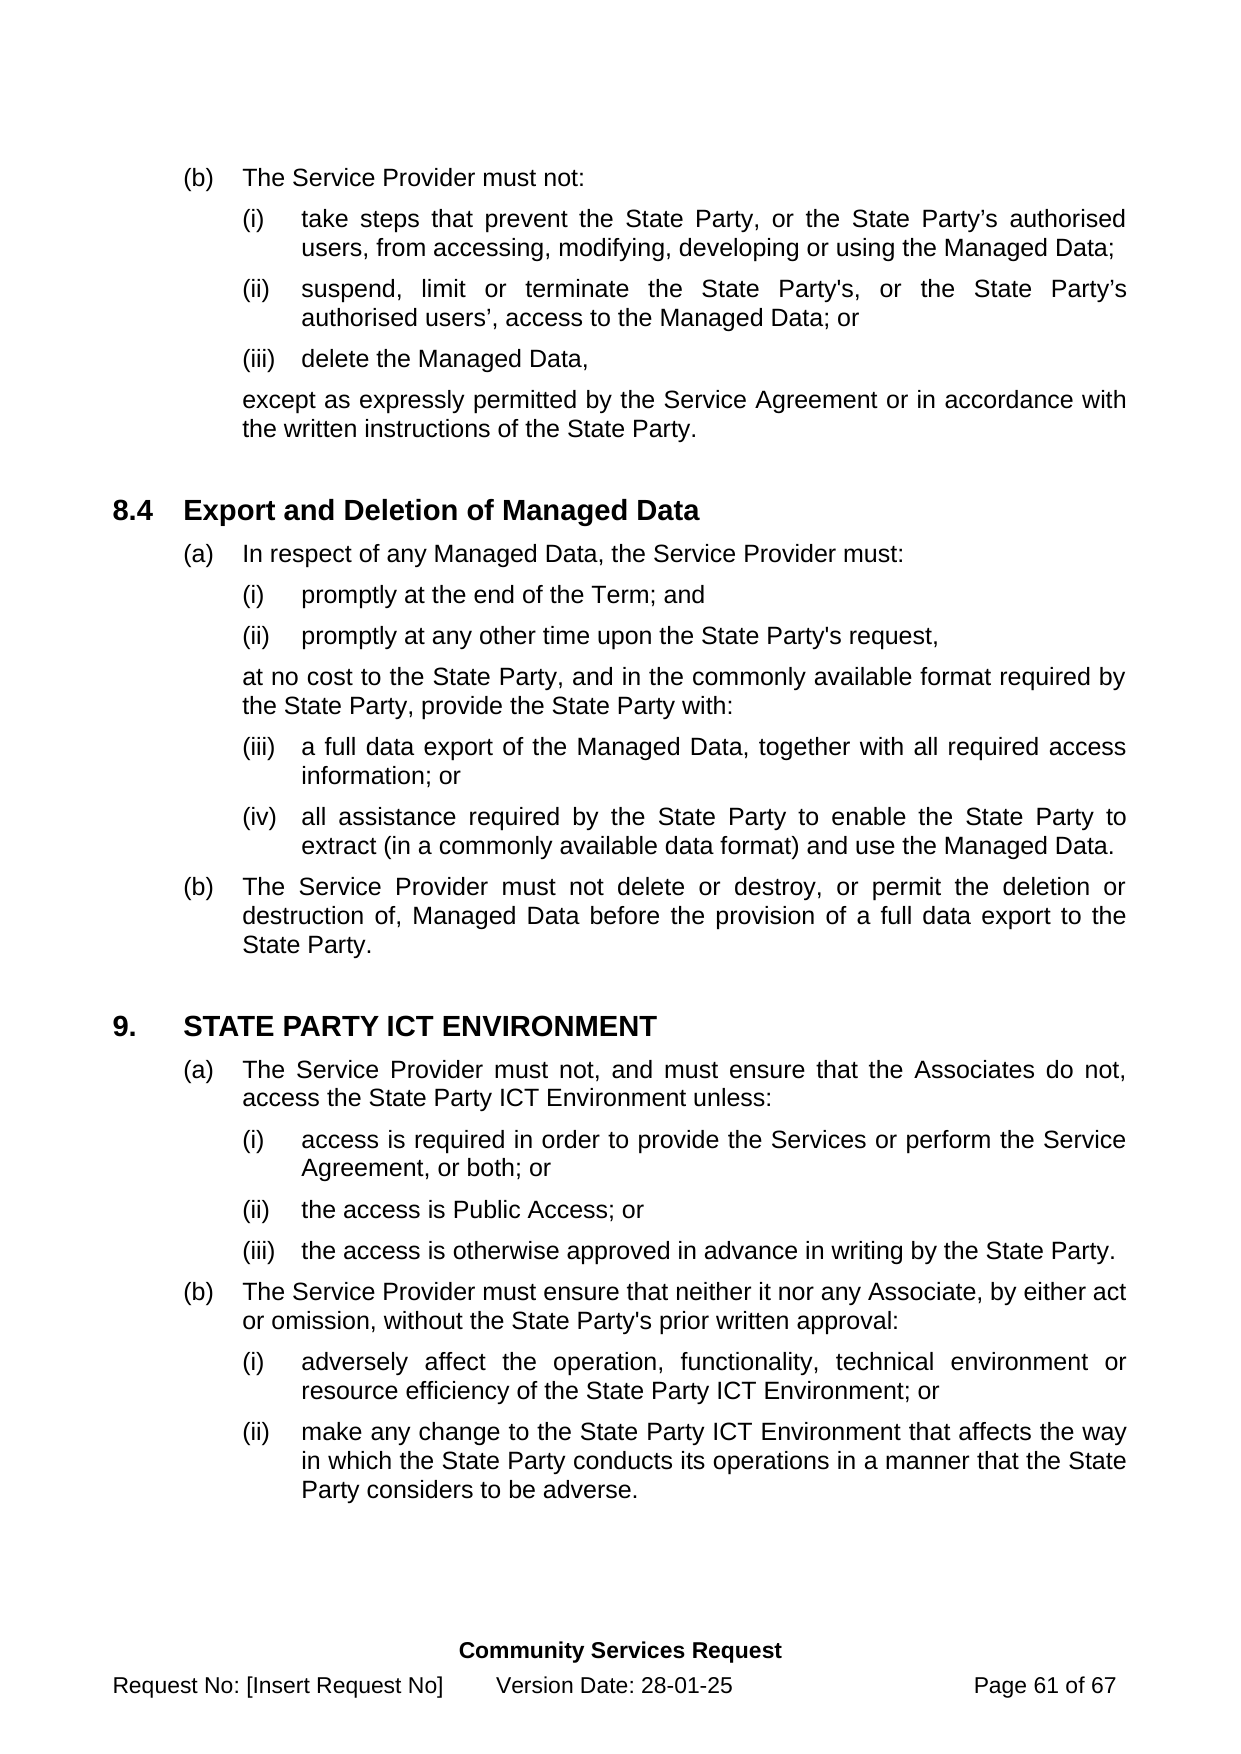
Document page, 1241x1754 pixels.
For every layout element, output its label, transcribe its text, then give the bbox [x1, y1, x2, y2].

list The Service Provider must not, and must ensure that the Associates do not, access the State Party ICT Environment unless: [183, 1054, 1128, 1112]
list the access is Public Access; or [242, 1194, 1128, 1223]
list promptly at any other time upon the State Party's request, [242, 621, 1128, 650]
subtitle 8.4 Export and Deletion of Managed Data [112, 492, 1128, 526]
subtitle 9. STATE PARTY ICT ENVIRONMENT [112, 1008, 1128, 1042]
list In respect of any Managed Data, the Service Provider must: [183, 538, 1128, 567]
list The Service Provider must not delete or destroy, or permit the deletion or destruction of, Managed Data before the provision of a full data export to the State Party. [183, 872, 1128, 958]
text at no cost to the State Party, and in the commonly available format required by the State Party, provide the State Party with: [242, 662, 1128, 720]
list The Service Provider must not: [183, 162, 1128, 191]
list the access is otherwise approved in advance in writing by the State Party. [242, 1236, 1128, 1264]
list suspend, limit or terminate the State Party's, or the State Party’s authorised users’, access to the Managed Data; or [242, 274, 1128, 331]
list access is required in order to provide the Services or perform the Service Agreement, or both; or [242, 1124, 1128, 1182]
list adversely affect the operation, functionality, technical environment or resource efficiency of the State Party ICT Environment; or [242, 1347, 1128, 1404]
text except as expressly permitted by the Service Agreement or in accordance with the written instructions of the State Party. [242, 385, 1128, 442]
list a full data export of the Managed Data, together with all required access information; or [242, 732, 1128, 790]
list take steps that prevent the State Party, or the State Party’s authorised users, from accessing, modifying, developing or using the Managed Data; [242, 204, 1128, 261]
list make any change to the State Party ICT Environment that affects the way in which the State Party conducts its operations in a manner that the State Party considers to be adverse. [242, 1417, 1128, 1503]
list delete the Managed Data, [242, 344, 1128, 372]
list promptly at the end of the Term; and [242, 580, 1128, 608]
list The Service Provider must ensure that neither it nor any Associate, by either act or omission, without the State Party's prior written approval: [183, 1277, 1128, 1334]
list all assistance required by the State Party to enable the State Party to extract (in a commonly available data format) and use the Managed Data. [242, 802, 1128, 860]
